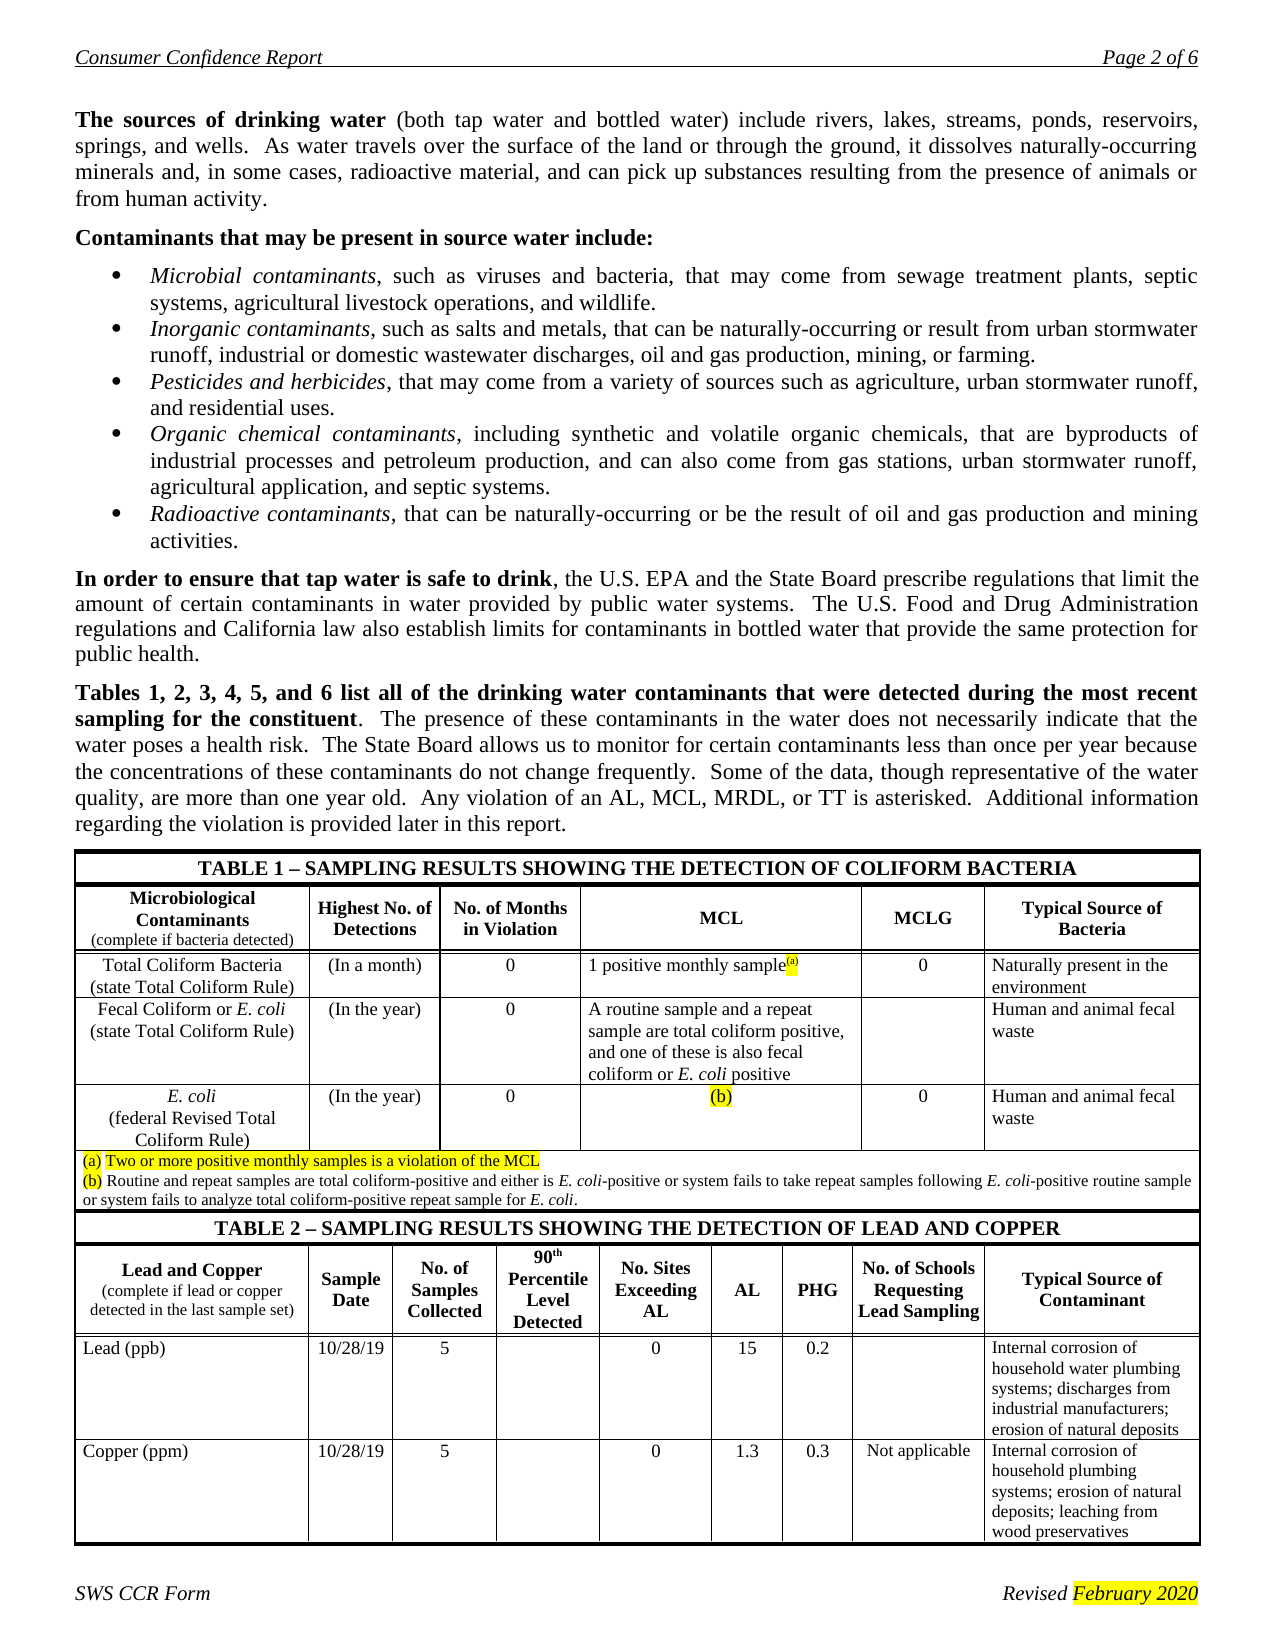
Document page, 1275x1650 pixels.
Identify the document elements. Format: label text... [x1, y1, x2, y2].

table_header Table 1 – SAMPLING RESULTS SHOWING the detection of coliform bacteria [76, 854, 1199, 882]
table_cell 0 [441, 954, 580, 997]
text In order to ensure that tap water is safe to drink, the U.S. EPA and the State Board prescribe regulations that limit the amount of certain contaminants in water provided by public water systems. The U.S. Food and Drug Administration regulations and California law also establish limits for contaminants in bottled water that provide the same protection for public health. [75, 566, 1200, 666]
table_cell Lead (ppb) [76, 1337, 308, 1439]
text Contaminants that may be present in source water include: [75, 223, 1200, 250]
table_cell No. of Months in Violation [441, 887, 580, 949]
table_cell (b) [581, 1085, 861, 1150]
table_cell Not applicable [853, 1440, 984, 1541]
table_cell Internal corrosion of household plumbing systems; erosion of natural deposits; leaching from wood preservatives [985, 1440, 1199, 1541]
table_cell [497, 1440, 599, 1541]
table_cell [853, 1337, 984, 1439]
table_cell (a) Two or more positive monthly samples is a violation of the MCL (b) Routine and repeat samples are total coliform-positive and either is E. coli-positive or system fails to take repeat samples following E. coli-positive routine sample or system fails to analyze total coliform-positive repeat sample for E. coli. [76, 1151, 1199, 1209]
table_cell Highest No. of Detections [310, 887, 439, 949]
table_cell Typical Source of Bacteria [985, 887, 1199, 949]
table_cell 0 [441, 1085, 580, 1150]
list Organic chemical contaminants, including synthetic and volatile organic chemicals, that are byproducts of industrial processes and petroleum production, and can also come from gas stations, urban stormwater runoff, agricultural application, and septic systems. [112, 421, 1200, 499]
table_cell 5 [393, 1337, 496, 1439]
table_cell Fecal Coliform or E. coli (state Total Coliform Rule) [76, 998, 309, 1084]
table_cell Table 2 – SAMPLING RESULTS SHOWING THE detection of Lead and copper [76, 1213, 1199, 1242]
table_cell No. of Samples Collected [393, 1246, 496, 1332]
table_cell Microbiological Contaminants (complete if bacteria detected) [76, 887, 309, 949]
table_cell 15 [712, 1337, 782, 1439]
list Inorganic contaminants, such as salts and metals, that can be naturally-occurring or result from urban stormwater runoff, industrial or domestic wastewater discharges, oil and gas production, mining, or farming. [112, 315, 1200, 368]
table_cell 10/28/19 [309, 1337, 392, 1439]
text Tables 1, 2, 3, 4, 5, and 6 list all of the drinking water contaminants that were detected during the most recent sampling for the constituent. The presence of these contaminants in the water does not necessarily indicate that the water poses a health risk. The State Board allows us to monitor for certain contaminants less than once per year because the concentrations of these contaminants do not change frequently. Some of the data, though representative of the water quality, are more than one year old. Any violation of an AL, MCL, MRDL, or TT is asterisked. Additional information regarding the violation is provided later in this report. [75, 679, 1200, 837]
table_cell Copper (ppm) [76, 1440, 308, 1541]
table_cell Total Coliform Bacteria (state Total Coliform Rule) [76, 954, 309, 997]
table_cell [862, 998, 984, 1084]
table_cell MCL [581, 887, 861, 949]
table_cell 90th Percentile Level Detected [497, 1246, 599, 1332]
list Microbial contaminants, such as viruses and bacteria, that may come from sewage treatment plants, septic systems, agricultural livestock operations, and wildlife. [112, 262, 1200, 315]
table_cell Internal corrosion of household water plumbing systems; discharges from industrial manufacturers; erosion of natural deposits [985, 1337, 1199, 1439]
table_cell 5 [393, 1440, 496, 1541]
text The sources of drinking water (both tap water and bottled water) include rivers, lakes, streams, ponds, reservoirs, springs, and wells. As water travels over the surface of the land or through the ground, it dissolves naturally-occurring minerals and, in some cases, radioactive material, and can pick up substances resulting from the presence of animals or from human activity. [75, 106, 1200, 211]
table_cell 1.3 [712, 1440, 782, 1541]
table_cell Human and animal fecal waste [985, 998, 1199, 1084]
table_cell 10/28/19 [309, 1440, 392, 1541]
table_cell Lead and Copper (complete if lead or copper detected in the last sample set) [76, 1246, 308, 1332]
table_cell No. of Schools Requesting Lead Sampling [853, 1246, 984, 1332]
table_cell Sample Date [309, 1246, 392, 1332]
table_cell E. coli (federal Revised Total Coliform Rule) [76, 1085, 309, 1150]
table_cell PHG [783, 1246, 852, 1332]
table_cell 0 [600, 1440, 711, 1541]
table_cell MCLG [862, 887, 984, 949]
list Pesticides and herbicides, that may come from a variety of sources such as agriculture, urban stormwater runoff, and residential uses. [112, 368, 1200, 421]
table_cell 0 [862, 954, 984, 997]
table_cell (In the year) [310, 998, 439, 1084]
table_cell [712, 1246, 782, 1332]
table_cell Naturally present in the environment [985, 954, 1199, 997]
table_cell 0 [441, 998, 580, 1084]
table_cell 0.3 [783, 1440, 852, 1541]
list Radioactive contaminants, that can be naturally-occurring or be the result of oil and gas production and mining activities. [112, 499, 1200, 554]
table_cell [497, 1337, 599, 1439]
table_cell 0.2 [783, 1337, 852, 1439]
table_cell A routine sample and a repeat sample are total coliform positive, and one of these is also fecal coliform or E. coli positive [581, 998, 861, 1084]
table_cell Typical Source of Contaminant [985, 1246, 1199, 1332]
table_cell 0 [600, 1337, 711, 1439]
table_cell 1 positive monthly sample(a) [581, 954, 861, 997]
table_cell 0 [862, 1085, 984, 1150]
table_cell (In a month) [310, 954, 439, 997]
table_cell Human and animal fecal waste [985, 1085, 1199, 1150]
table_cell (In the year) [310, 1085, 439, 1150]
table_cell No. Sites Exceeding AL [600, 1246, 711, 1332]
